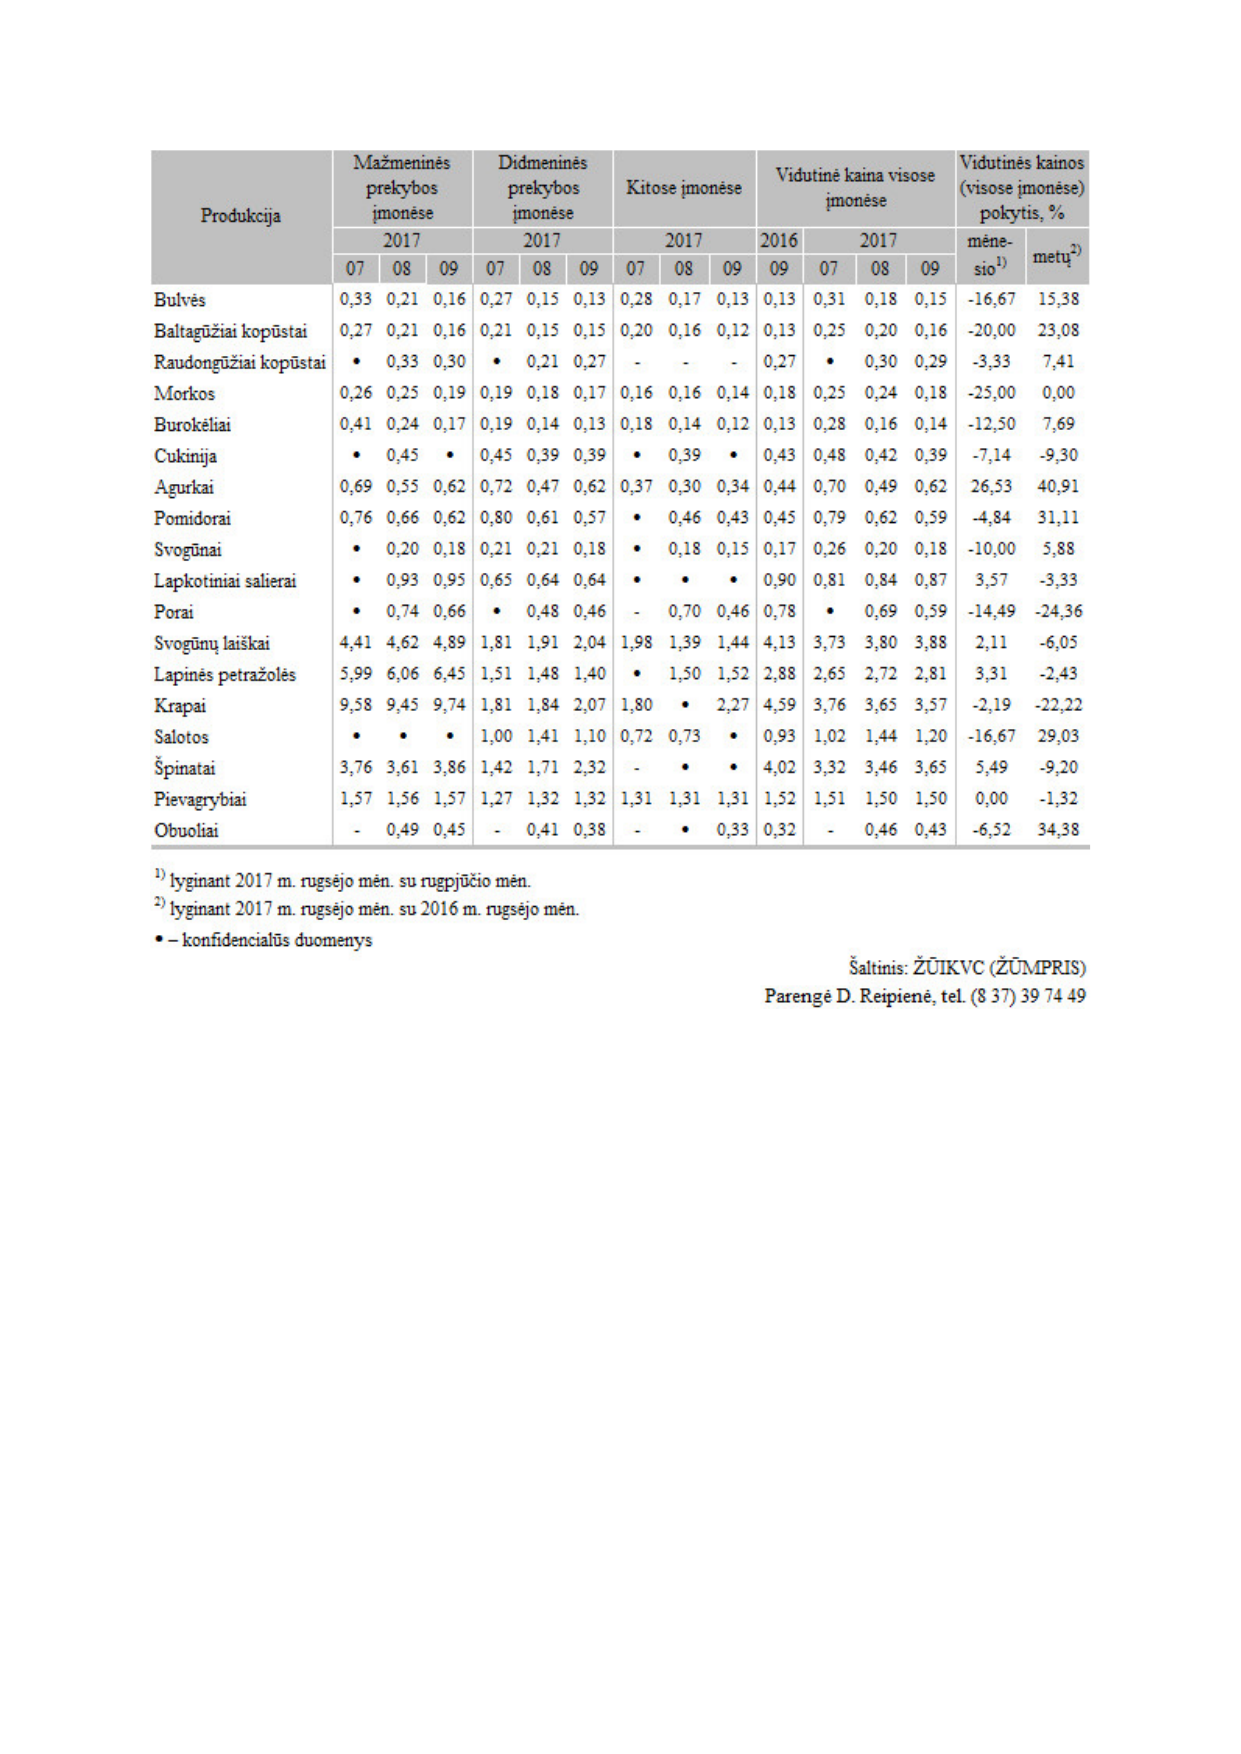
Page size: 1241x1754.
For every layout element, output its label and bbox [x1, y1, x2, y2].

picture [150, 150, 1091, 1009]
